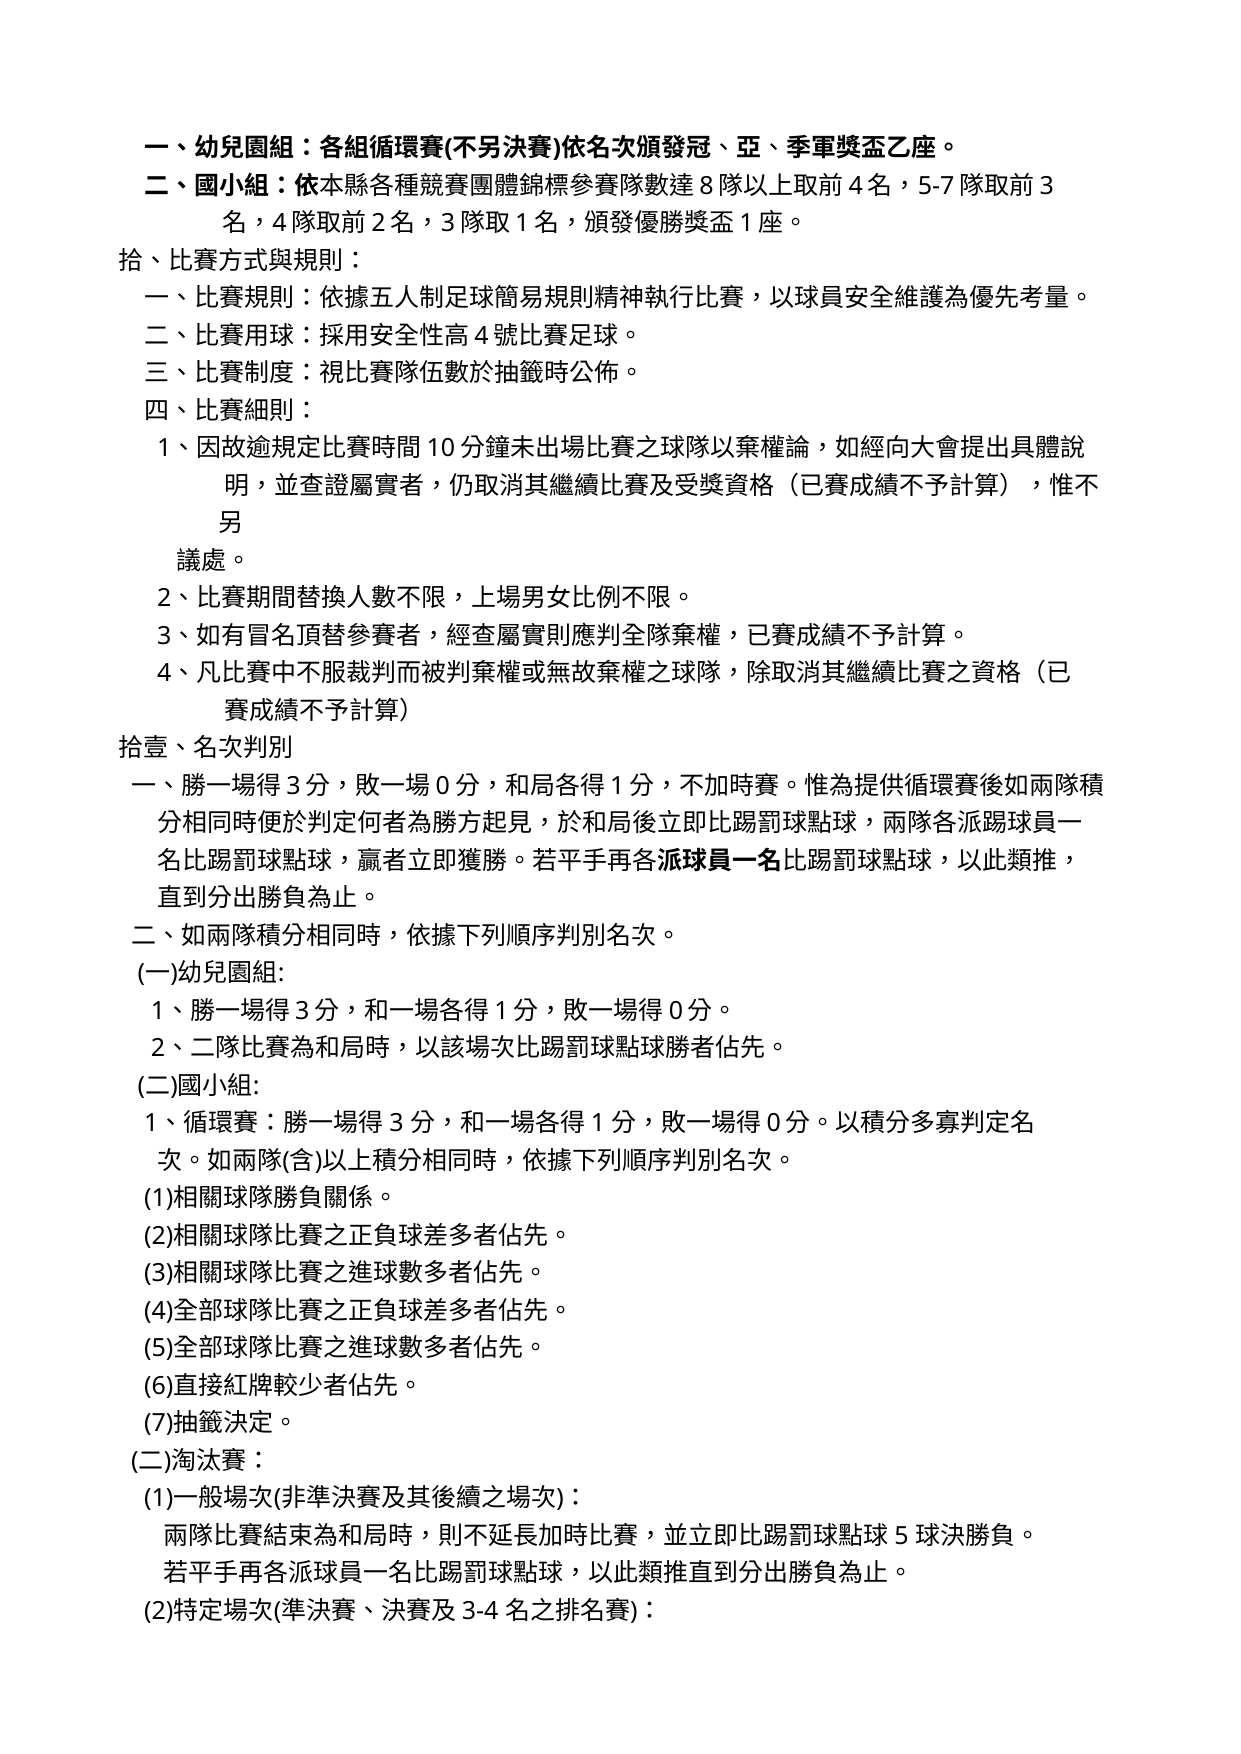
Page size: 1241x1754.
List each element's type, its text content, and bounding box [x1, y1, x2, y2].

text (3)相關球隊比賽之進球數多者佔先。 [118, 1252, 1122, 1289]
text 一、比賽規則：依據五人制足球簡易規則精神執行比賽，以球員安全維護為優先考量。 [118, 277, 1122, 314]
text 議處。 [118, 539, 1122, 577]
text (2)特定場次(準決賽、決賽及 3-4 名之排名賽)： [118, 1589, 1122, 1627]
text (一)幼兒園組: [118, 952, 1122, 989]
text 名，4隊取前2名，3隊取1名，頒發優勝獎盃1座。 [118, 202, 1122, 239]
text (7)抽籤決定。 [118, 1402, 1122, 1439]
text 3、如有冒名頂替參賽者，經查屬實則應判全隊棄權，已賽成績不予計算。 [118, 614, 1122, 652]
text 二、如兩隊積分相同時，依據下列順序判別名次。 [118, 914, 1122, 952]
text 三、比賽制度：視比賽隊伍數於抽籤時公佈。 [118, 352, 1122, 389]
text (4)全部球隊比賽之正負球差多者佔先。 [118, 1289, 1122, 1327]
text 一、幼兒園組：各組循環賽(不另決賽)依名次頒發冠、亞、季軍獎盃乙座。 二、國小組：依本縣各種競賽團體錦標參賽隊數達8隊以上取前4名，5-7隊取前3 [118, 127, 1122, 202]
text (6)直接紅牌較少者佔先。 [118, 1364, 1122, 1402]
text 二、比賽用球：採用安全性高4號比賽足球。 [118, 314, 1122, 352]
text 2、比賽期間替換人數不限，上場男女比例不限。 [118, 577, 1122, 614]
text (二)國小組: 1、循環賽：勝一場得 3 分，和一場各得 1 分，敗一場得0分。以積分多寡判定名 次。如兩隊(含)以上積分相同時，依據下列順序判別名次。 [118, 1064, 1122, 1177]
text (1)相關球隊勝負關係。 [118, 1177, 1122, 1214]
text 拾壹、名次判別 [118, 727, 1122, 764]
text (2)相關球隊比賽之正負球差多者佔先。 [118, 1214, 1122, 1252]
text 若平手再各派球員一名比踢罰球點球，以此類推直到分出勝負為止。 [118, 1552, 1122, 1589]
text 1、因故逾規定比賽時間10分鐘未出場比賽之球隊以棄權論，如經向大會提出具體說 明，並查證屬實者，仍取消其繼續比賽及受獎資格（已賽成績不予計算），惟不另 [118, 427, 1122, 539]
text 四、比賽細則： [118, 389, 1122, 427]
text 1、勝一場得3分，和一場各得1分，敗一場得0分。 [118, 989, 1122, 1027]
text 4、凡比賽中不服裁判而被判棄權或無故棄權之球隊，除取消其繼續比賽之資格（已 賽成績不予計算） [118, 652, 1122, 727]
text 2、二隊比賽為和局時，以該場次比踢罰球點球勝者佔先。 [118, 1027, 1122, 1064]
text (1)一般場次(非準決賽及其後續之場次)： [118, 1477, 1122, 1514]
text 一、勝一場得3分，敗一場0分，和局各得1分，不加時賽。惟為提供循環賽後如兩隊積 分相同時便於判定何者為勝方起見，於和局後立即比踢罰球點球，兩隊各派踢球員一 名比踢罰球點球，贏者立即獲勝。若平手再各派球員一名比踢罰球點球，以此類推， 直到分出勝負為止。 [118, 764, 1122, 914]
text 拾、比賽方式與規則： [118, 239, 1122, 277]
text 兩隊比賽結束為和局時，則不延長加時比賽，並立即比踢罰球點球 5 球決勝負。 [118, 1514, 1122, 1552]
text (二)淘汰賽： [118, 1439, 1122, 1477]
text (5)全部球隊比賽之進球數多者佔先。 [118, 1327, 1122, 1364]
